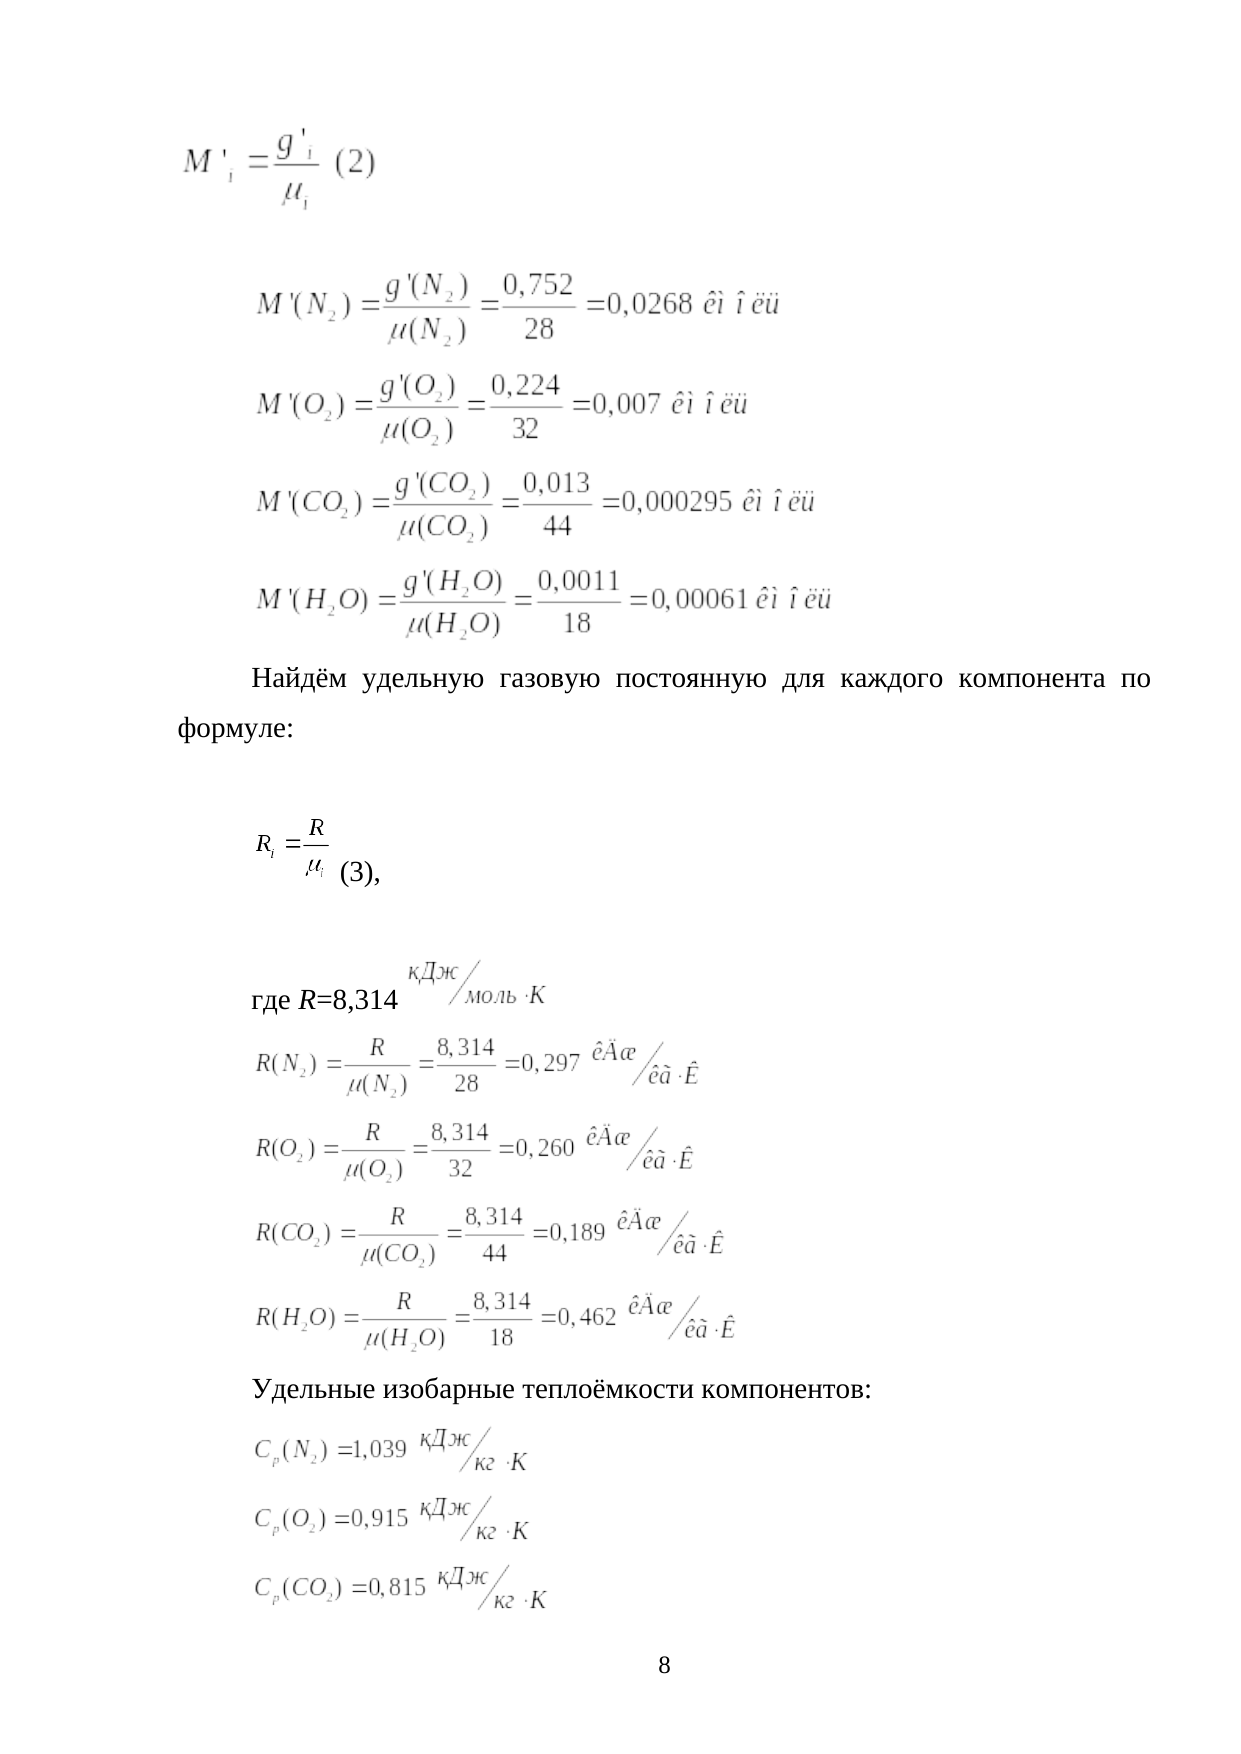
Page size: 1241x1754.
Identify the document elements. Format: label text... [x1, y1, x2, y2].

text Найдём удельную газовую постоянную для каждого компонента по формуле: [177, 660, 1152, 744]
text Удельные изобарные теплоёмкости компонентов: [177, 1371, 1152, 1405]
text (3), [177, 811, 1152, 888]
text где R=8,314 [177, 955, 1152, 1016]
